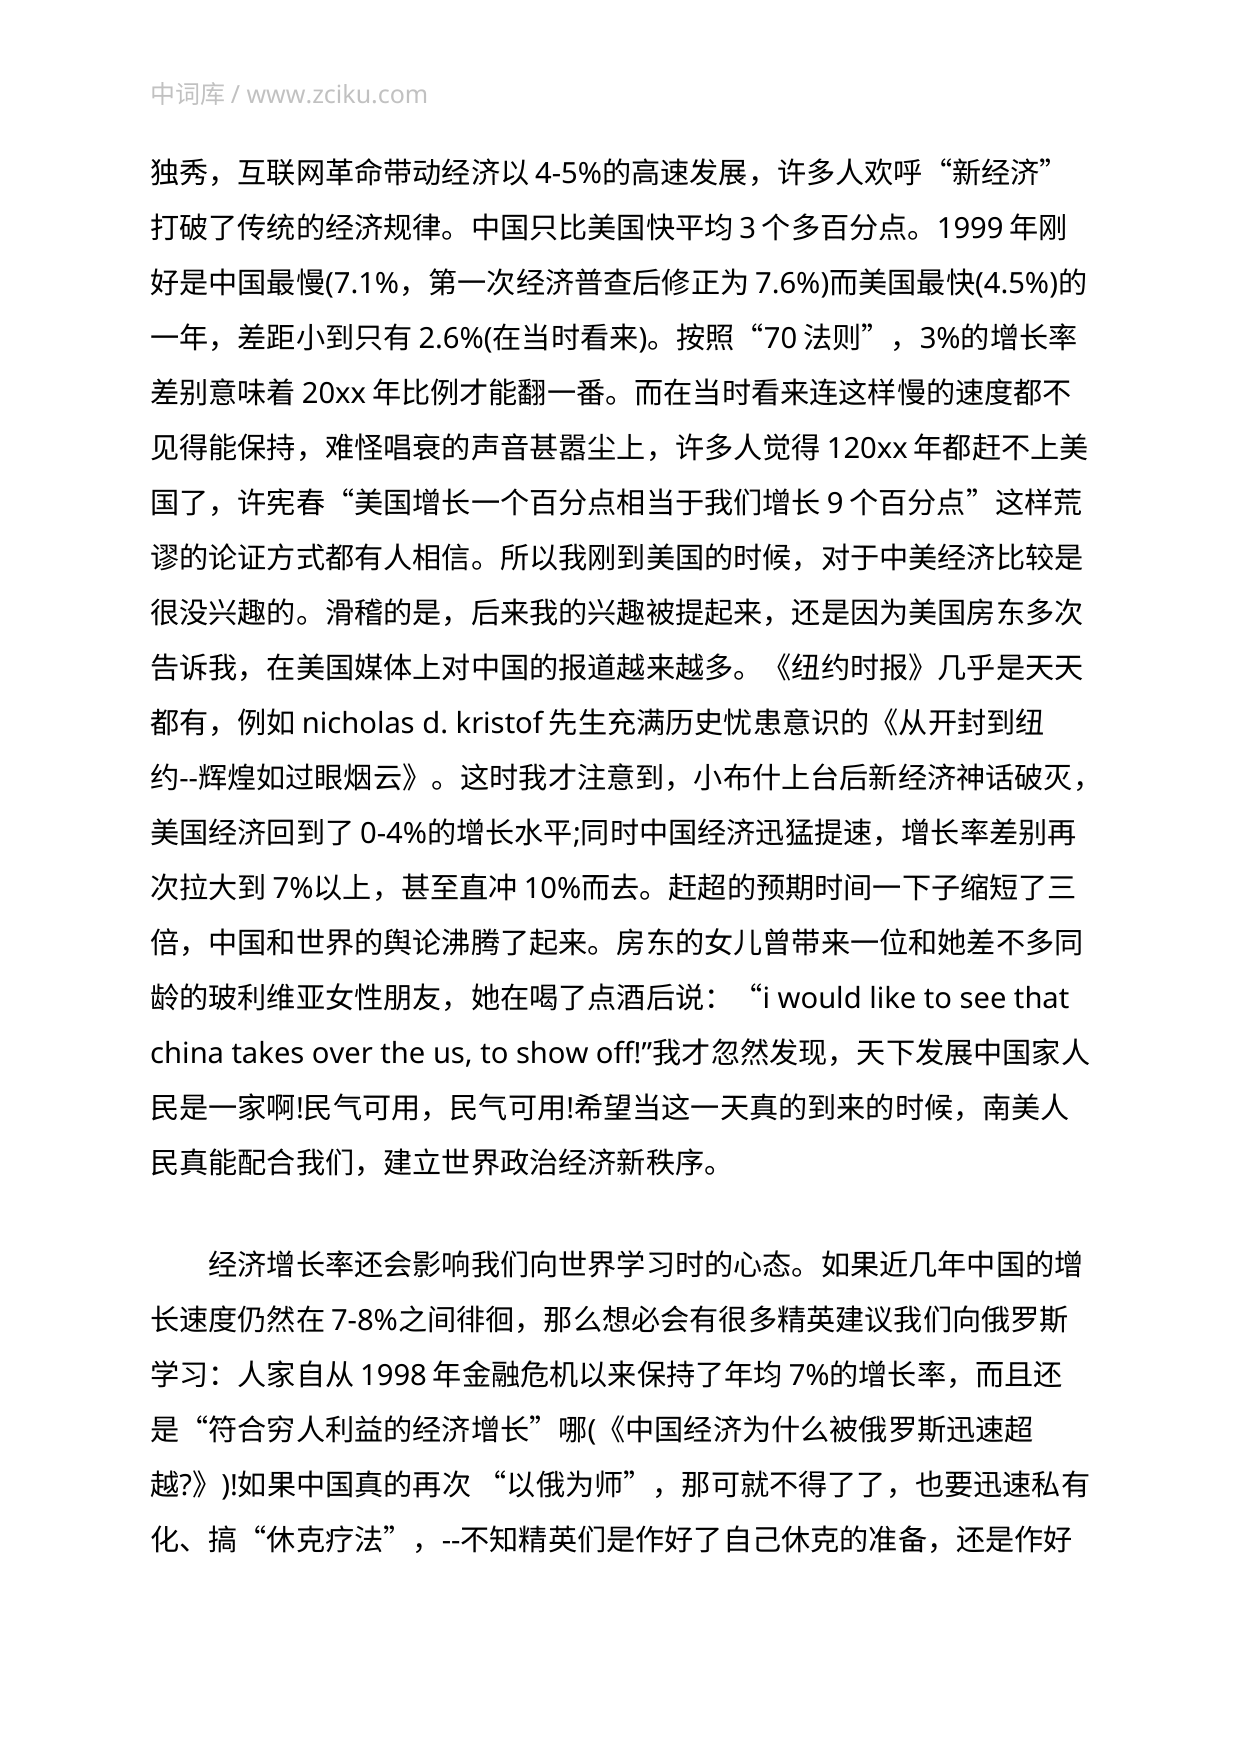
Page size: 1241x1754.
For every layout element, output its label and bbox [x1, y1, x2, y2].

text [150, 1241, 1090, 1559]
text [150, 150, 1090, 1182]
